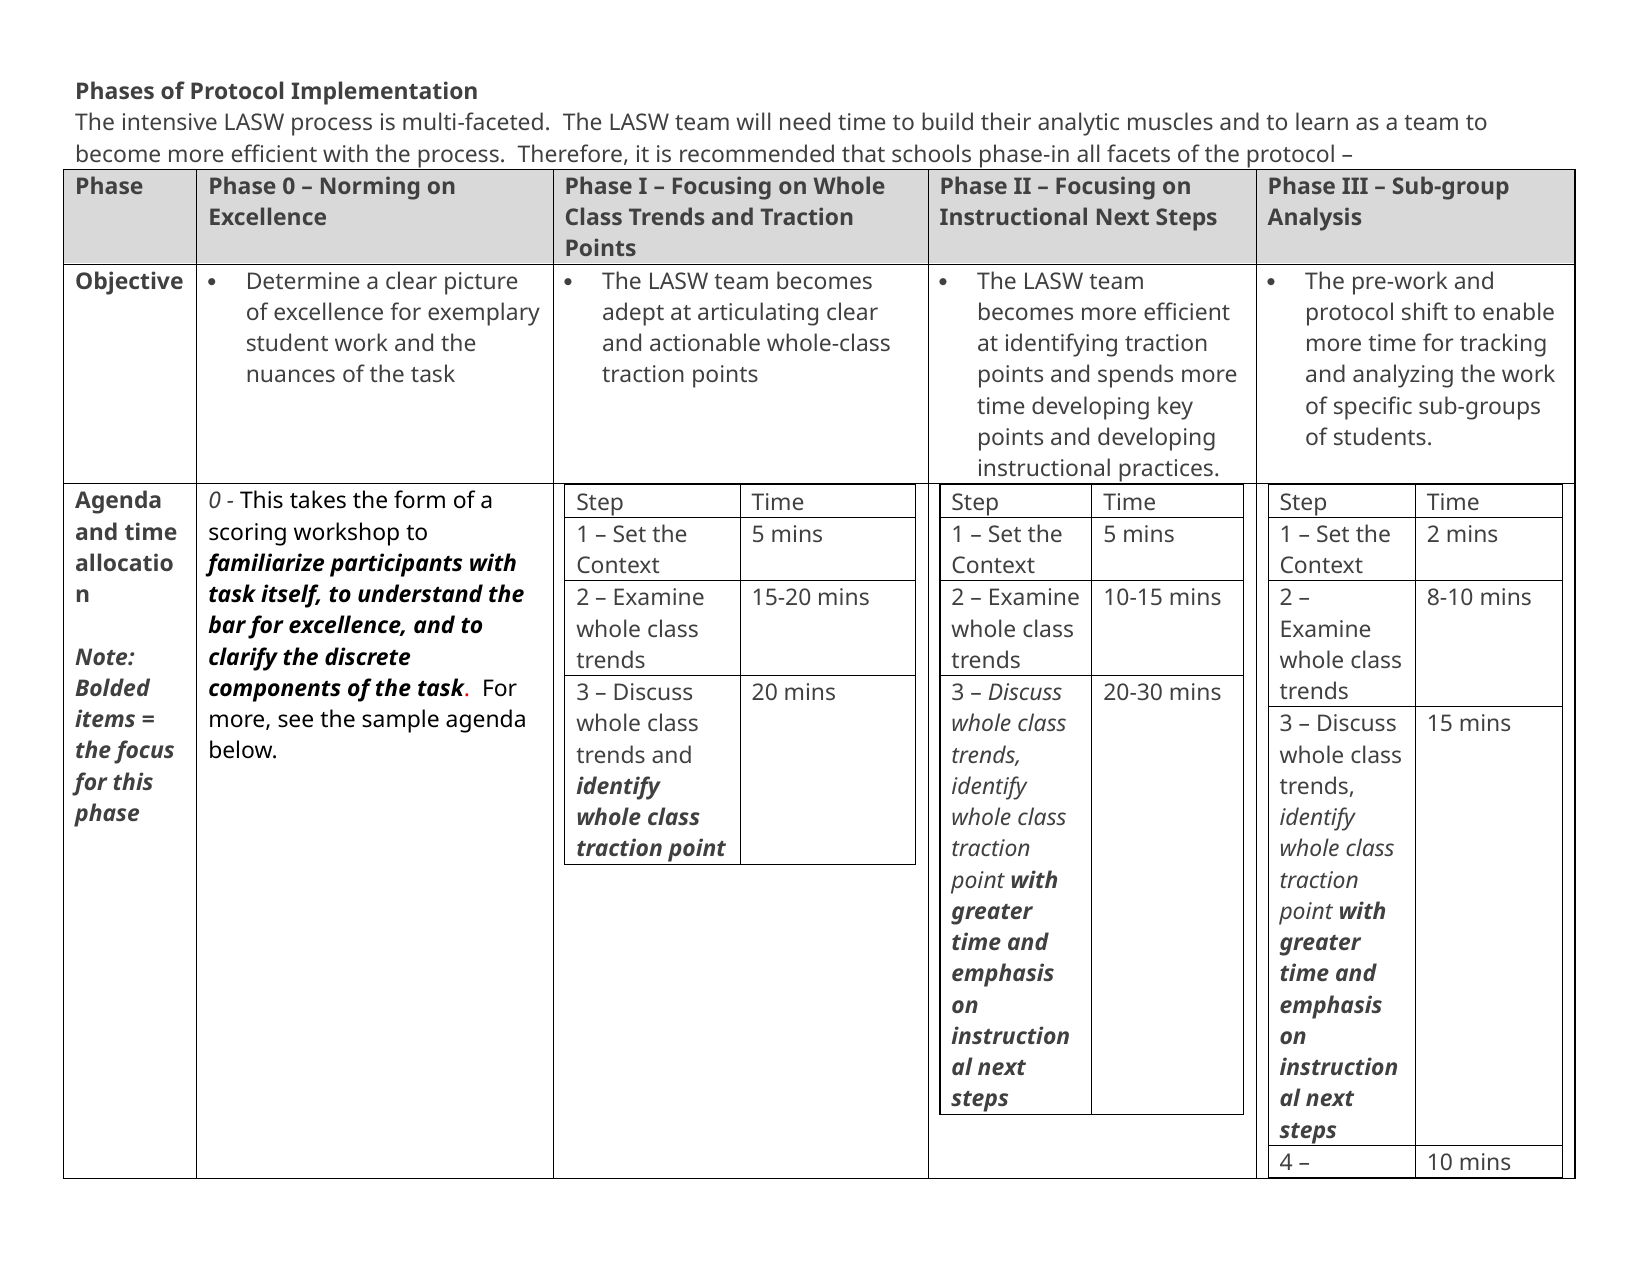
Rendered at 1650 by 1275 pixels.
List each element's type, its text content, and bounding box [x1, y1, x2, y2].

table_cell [64, 484, 196, 1178]
table_cell The pre-work and protocol shift to enable more time for tracking and analyzing the work of specific sub-groups of students. [1257, 265, 1574, 483]
table_cell [1416, 485, 1562, 517]
table_cell [1269, 1146, 1415, 1177]
table_header Phase I – Focusing on Whole Class Trends and Traction Points [554, 170, 928, 263]
table_cell [554, 484, 928, 1178]
table_cell The LASW team becomes adept at articulating clear and actionable whole-class traction points [554, 265, 928, 483]
table_cell [1269, 485, 1415, 517]
table_header Phase 0 – Norming on Excellence [197, 170, 553, 263]
table_header Phase III – Sub-group Analysis [1257, 170, 1574, 263]
table_cell [1257, 484, 1268, 1178]
table_cell [1269, 518, 1415, 580]
table_header Phase II – Focusing on Instructional Next Steps [929, 170, 1256, 263]
table_cell [1269, 581, 1415, 706]
table_header Phase [64, 170, 196, 263]
table_cell [1416, 1146, 1562, 1177]
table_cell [197, 484, 553, 1178]
table_cell [1269, 707, 1415, 1145]
table_cell [1416, 707, 1562, 1145]
table_cell [1416, 518, 1562, 580]
text Phases of Protocol Implementation [75, 75, 1575, 106]
table_cell [929, 484, 1256, 1178]
text The intensive LASW process is multi-faceted. The LASW team will need time to build their analytic muscles and to learn as a team to become more efficient with the process. Therefore, it is recommended that schools phase-in all facets of the protocol – [75, 106, 1575, 169]
table_cell Objective [64, 265, 196, 483]
table_cell The LASW team becomes more efficient at identifying traction points and spends more time developing key points and developing instructional practices. [929, 265, 1256, 483]
table_cell [1416, 581, 1562, 706]
table_cell Determine a clear picture of excellence for exemplary student work and the nuances of the task [197, 265, 553, 483]
table_cell [1563, 484, 1574, 1178]
